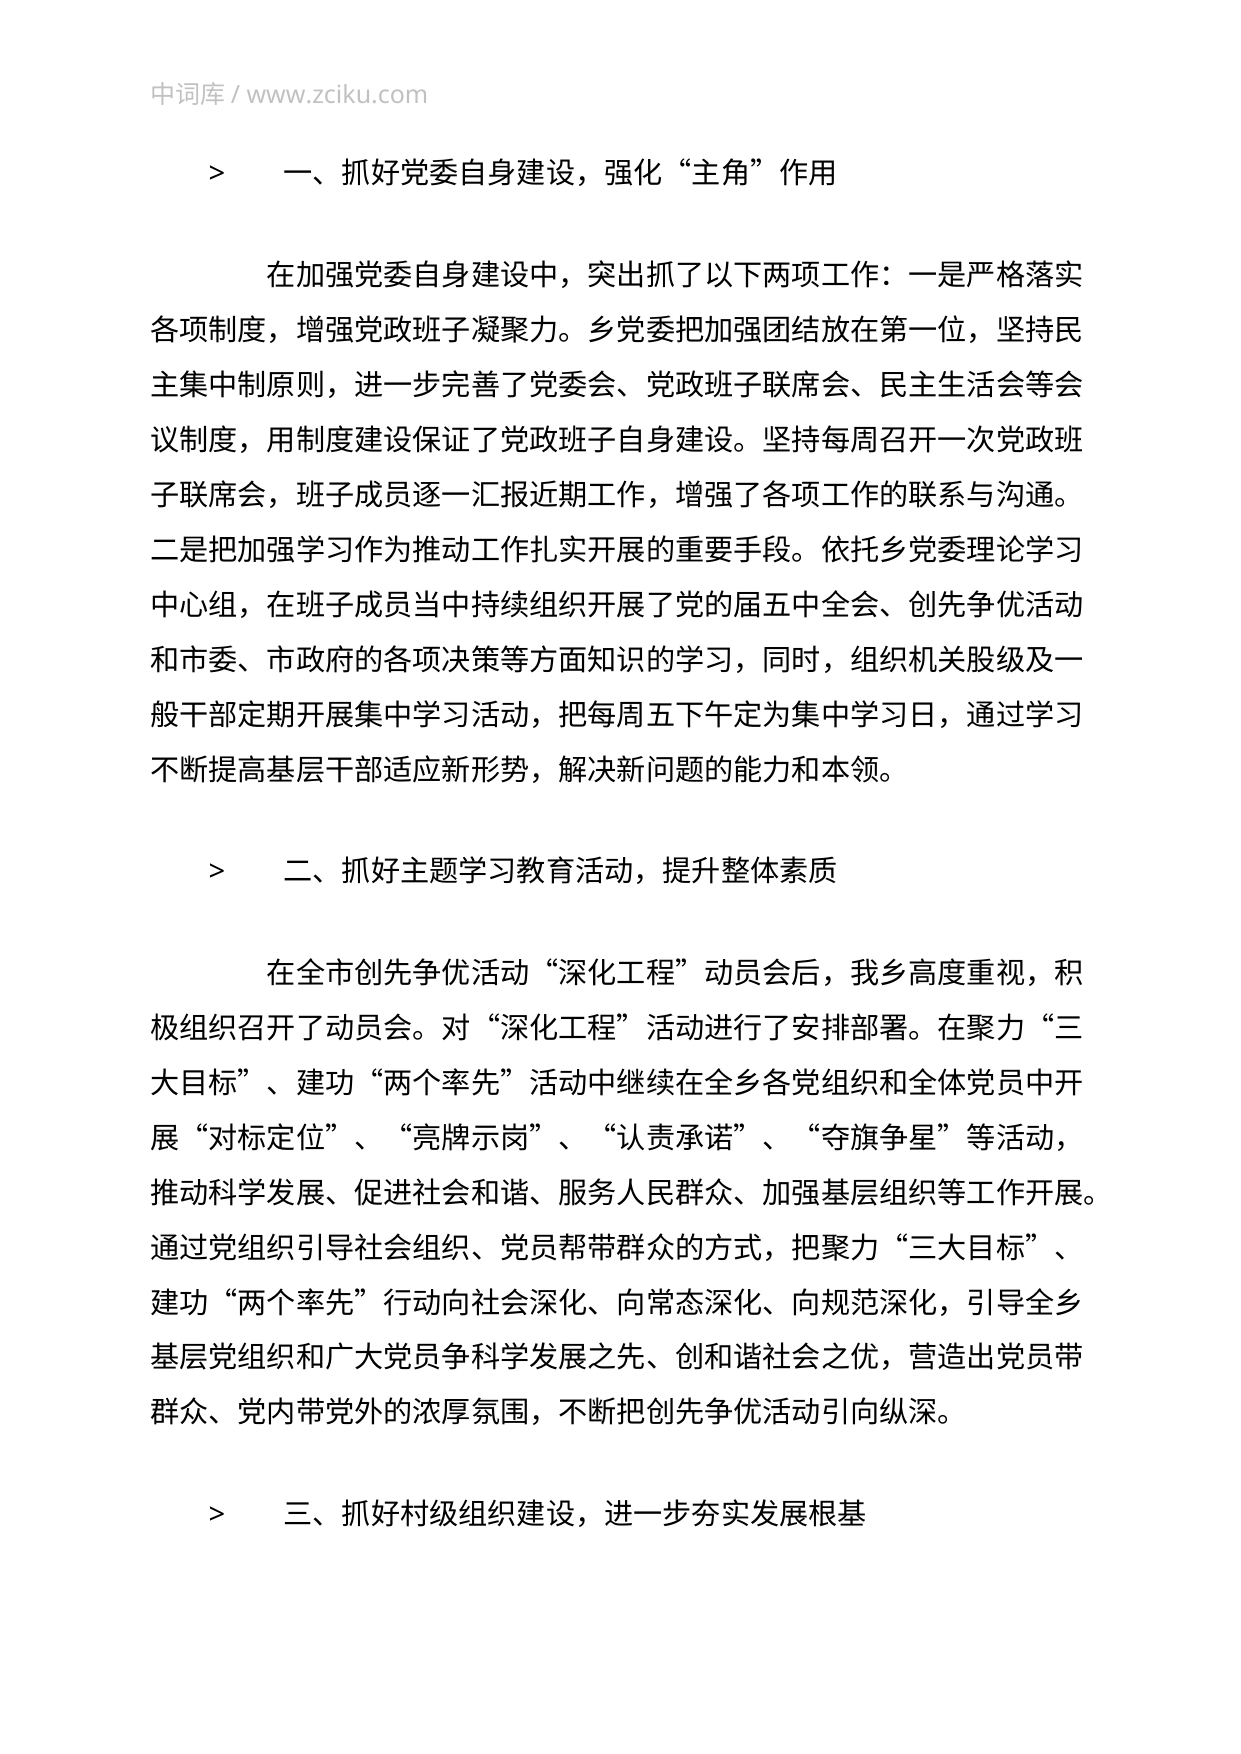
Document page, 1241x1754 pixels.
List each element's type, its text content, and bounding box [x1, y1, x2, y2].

text 在加强党委自身建设中，突出抓了以下两项工作：一是严格落实各项制度，增强党政班子凝聚力。乡党委把加强团结放在第一位，坚持民主集中制原则，进一步完善了党委会、党政班子联席会、民主生活会等会议制度，用制度建设保证了党政班子自身建设。坚持每周召开一次党政班子联席会，班子成员逐一汇报近期工作，增强了各项工作的联系与沟通。二是把加强学习作为推动工作扎实开展的重要手段。依托乡党委理论学习中心组，在班子成员当中持续组织开展了党的届五中全会、创先争优活动和市委、市政府的各项决策等方面知识的学习，同时，组织机关股级及一般干部定期开展集中学习活动，把每周五下午定为集中学习日，通过学习不断提高基层干部适应新形势，解决新问题的能力和本领。 [150, 252, 1090, 788]
text > 二、抓好主题学习教育活动，提升整体素质 [150, 848, 1090, 890]
text 在全市创先争优活动“深化工程”动员会后，我乡高度重视，积极组织召开了动员会。对“深化工程”活动进行了安排部署。在聚力“三大目标”、建功“两个率先”活动中继续在全乡各党组织和全体党员中开展“对标定位”、“亮牌示岗”、“认责承诺”、“夺旗争星”等活动，推动科学发展、促进社会和谐、服务人民群众、加强基层组织等工作开展。通过党组织引导社会组织、党员帮带群众的方式，把聚力“三大目标”、建功“两个率先”行动向社会深化、向常态深化、向规范深化，引导全乡基层党组织和广大党员争科学发展之先、创和谐社会之优，营造出党员带群众、党内带党外的浓厚氛围，不断把创先争优活动引向纵深。 [150, 950, 1090, 1431]
text > 三、抓好村级组织建设，进一步夯实发展根基 [150, 1491, 1090, 1533]
text > 一、抓好党委自身建设，强化“主角”作用 [150, 150, 1090, 192]
